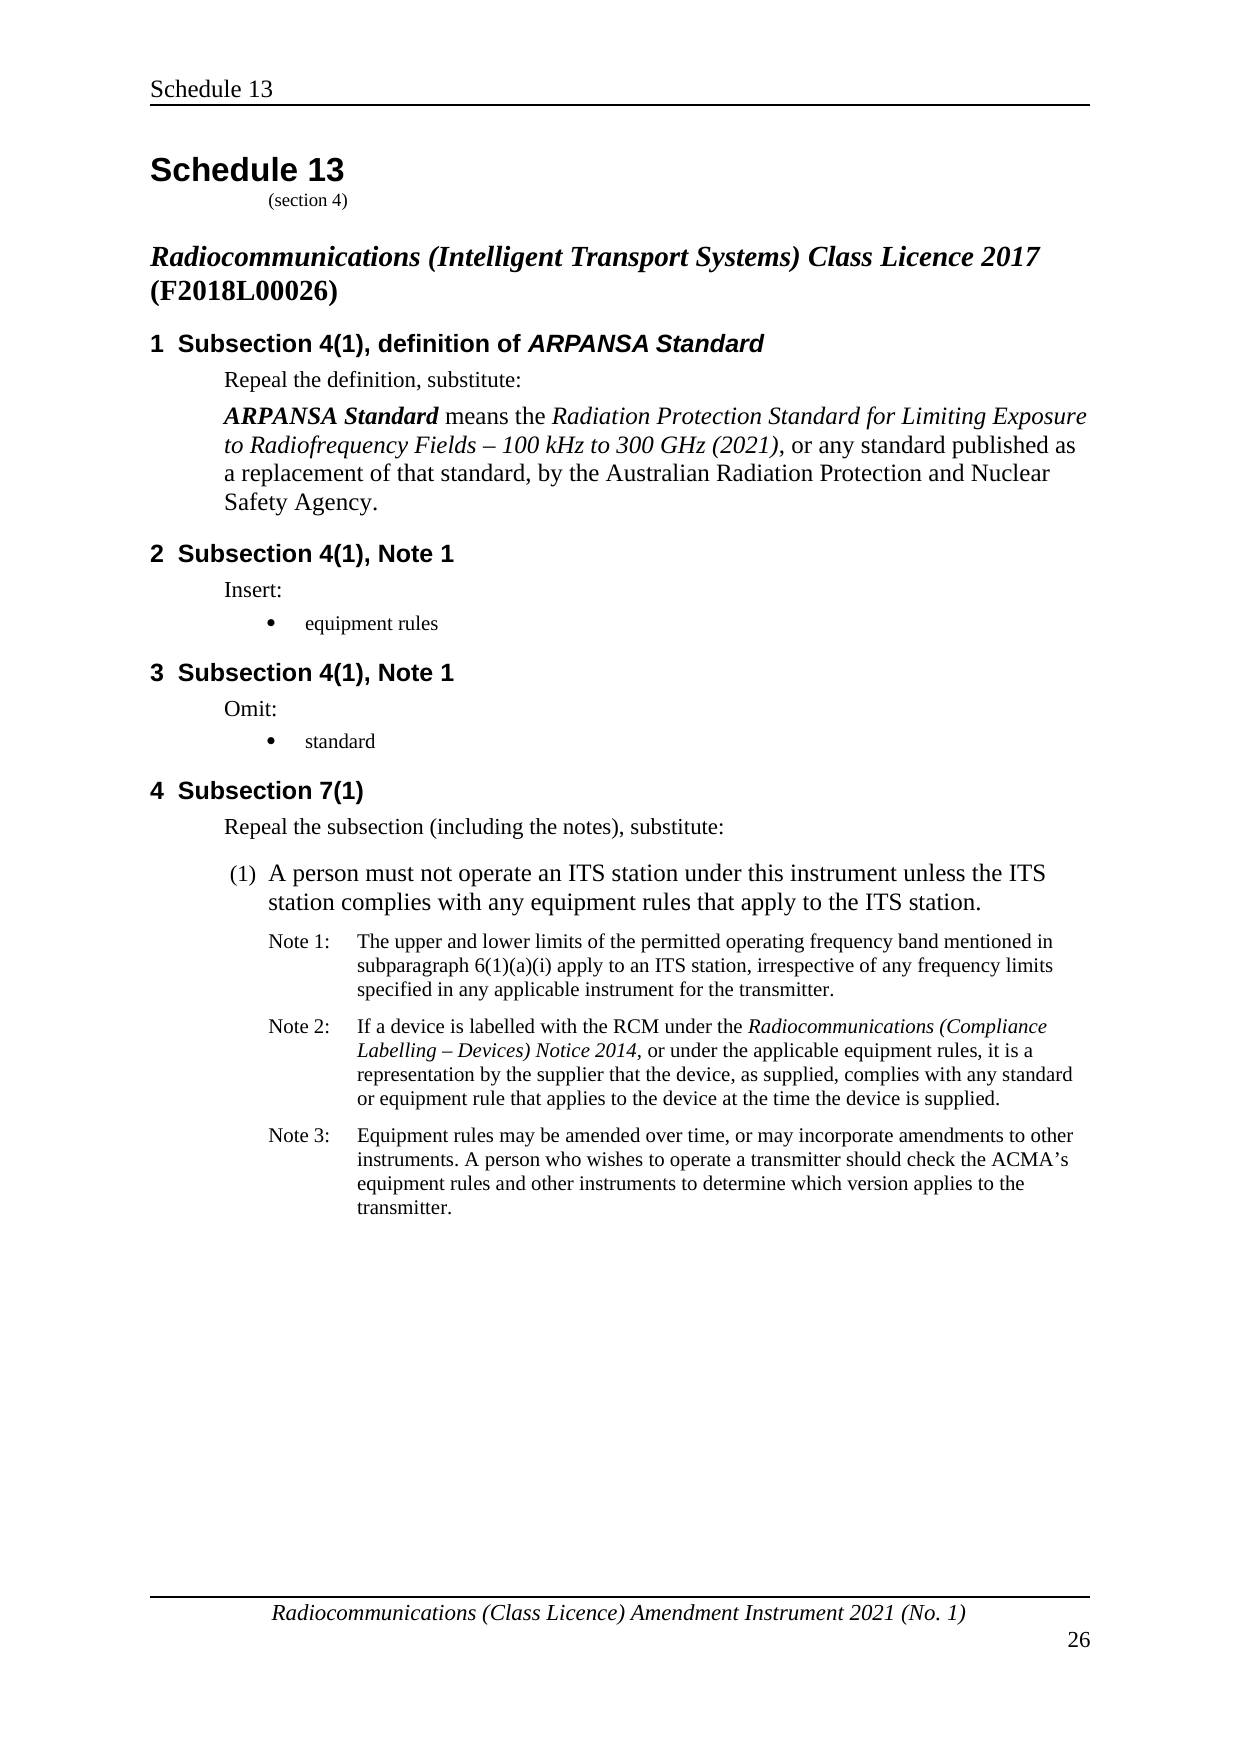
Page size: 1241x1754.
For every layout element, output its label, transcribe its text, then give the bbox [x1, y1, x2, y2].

text 2 Subsection 4(1), Note 1 [150, 539, 1090, 568]
text ARPANSA Standard means the Radiation Protection Standard for Limiting Exposure to Radiofrequency Fields – 100 kHz to 300 GHz (2021), or any standard published as a replacement of that standard, by the Australian Radiation Protection and Nuclear Safety Agency. [224, 401, 1090, 516]
text Repeal the subsection (including the notes), substitute: [224, 813, 1090, 840]
text Radiocommunications (Intelligent Transport Systems) Class Licence 2017 (F2018L00026) [150, 239, 1090, 306]
text (1) A person must not operate an ITS station under this instrument unless the ITS station complies with any equipment rules that apply to the ITS station. [150, 858, 1090, 916]
text 4 Subsection 7(1) [150, 776, 1090, 805]
text 3 Subsection 4(1), Note 1 [150, 658, 1090, 686]
text Note 1: The upper and lower limits of the permitted operating frequency band mentioned in subparagraph 6(1)(a)(i) apply to an ITS station, irrespective of any frequency limits specified in any applicable instrument for the transmitter. [268, 929, 1090, 1001]
text Note 3: Equipment rules may be amended over time, or may incorporate amendments to other instruments. A person who wishes to operate a transmitter should check the ACMA’s equipment rules and other instruments to determine which version applies to the transmitter. [268, 1123, 1090, 1219]
text Insert: [224, 576, 1090, 602]
list standard [267, 729, 1090, 753]
text Omit: [224, 695, 1090, 721]
text Repeal the definition, substitute: [224, 366, 1090, 393]
text Note 2: If a device is labelled with the RCM under the Radiocommunications (Compliance Labelling – Devices) Notice 2014, or under the applicable equipment rules, it is a representation by the supplier that the device, as supplied, complies with any standard or equipment rule that applies to the device at the time the device is supplied. [268, 1014, 1090, 1110]
text Schedule 13 [150, 150, 1090, 188]
list equipment rules [267, 611, 1090, 635]
text 1 Subsection 4(1), definition of ARPANSA Standard [150, 329, 1090, 358]
text (section 4) [268, 188, 1090, 210]
